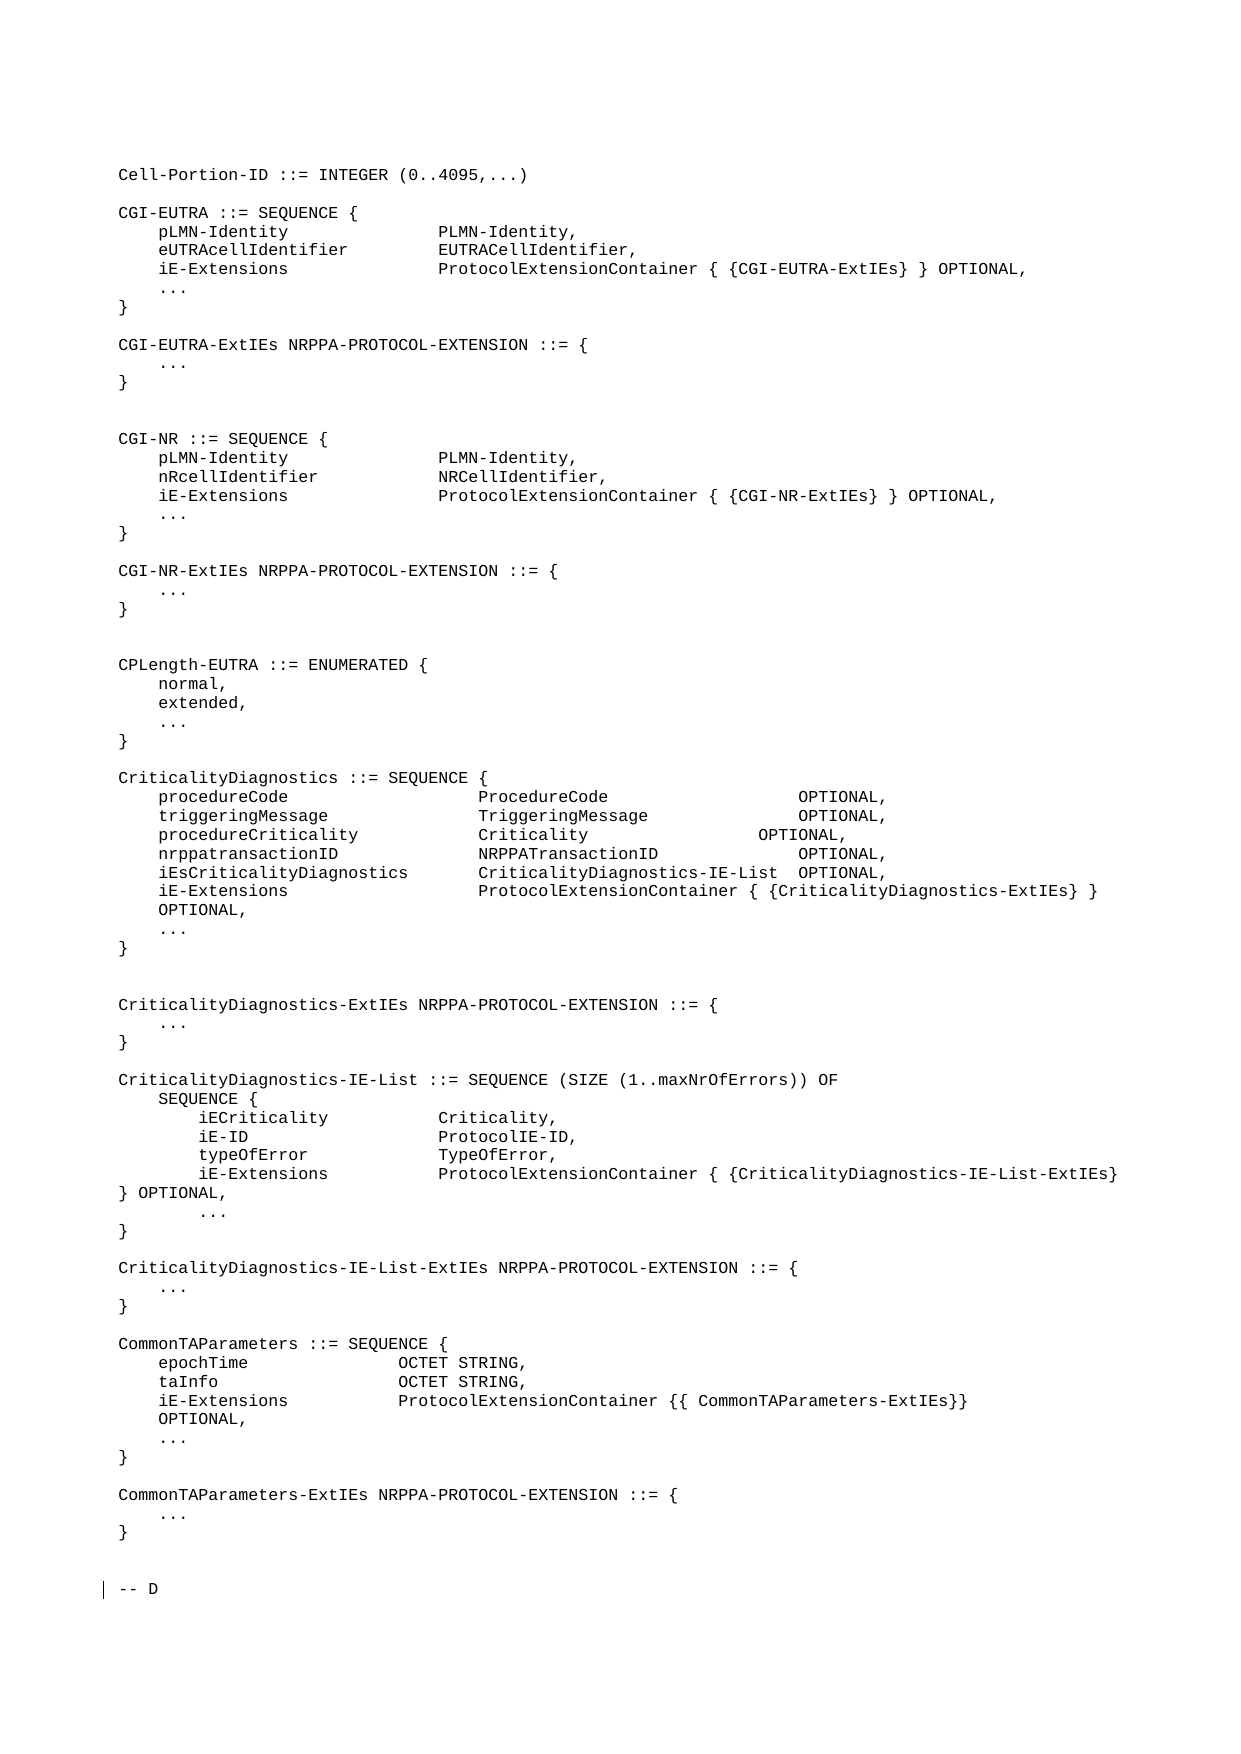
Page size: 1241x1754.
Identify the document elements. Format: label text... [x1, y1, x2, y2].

text } [118, 525, 1122, 544]
text CGI-EUTRA-ExtIEs NRPPA-PROTOCOL-EXTENSION ::= { [118, 336, 1122, 355]
text ... [118, 355, 1122, 374]
text procedureCriticality Criticality OPTIONAL, [118, 826, 1122, 845]
text extended, [118, 694, 1122, 713]
text iE-Extensions ProtocolExtensionContainer { {CGI-EUTRA-ExtIEs} } OPTIONAL, [118, 261, 1122, 280]
text ... [118, 581, 1122, 600]
text ... [118, 713, 1122, 732]
text iE-Extensions ProtocolExtensionContainer { {CriticalityDiagnostics-IE-List-ExtIEs} } OPTIONAL, [118, 1166, 1122, 1203]
text -- D [118, 1581, 1122, 1599]
text } [118, 1449, 1122, 1467]
text ... [118, 280, 1122, 298]
text normal, [118, 676, 1122, 694]
text CriticalityDiagnostics-IE-List ::= SEQUENCE (SIZE (1..maxNrOfErrors)) OF [118, 1072, 1122, 1090]
text CriticalityDiagnostics-IE-List-ExtIEs NRPPA-PROTOCOL-EXTENSION ::= { [118, 1260, 1122, 1279]
text iE-Extensions ProtocolExtensionContainer { {CriticalityDiagnostics-ExtIEs} } OPTIONAL, [118, 883, 1122, 921]
text pLMN-Identity PLMN-Identity, [118, 223, 1122, 242]
text CGI-NR-ExtIEs NRPPA-PROTOCOL-EXTENSION ::= { [118, 562, 1122, 581]
text triggeringMessage TriggeringMessage OPTIONAL, [118, 808, 1122, 826]
text CGI-EUTRA ::= SEQUENCE { [118, 204, 1122, 223]
text CPLength-EUTRA ::= ENUMERATED { [118, 657, 1122, 676]
text iE-ID ProtocolIE-ID, [118, 1128, 1122, 1147]
text CGI-NR ::= SEQUENCE { [118, 431, 1122, 449]
text } [118, 298, 1122, 317]
text } [118, 1298, 1122, 1317]
text eUTRAcellIdentifier EUTRACellIdentifier, [118, 242, 1122, 261]
text ... [118, 1203, 1122, 1222]
text ... [118, 506, 1122, 525]
text } [118, 732, 1122, 751]
text SEQUENCE { [118, 1090, 1122, 1109]
text ... [118, 1015, 1122, 1034]
text pLMN-Identity PLMN-Identity, [118, 449, 1122, 468]
text ... [118, 921, 1122, 939]
text } [118, 374, 1122, 393]
text } [118, 1222, 1122, 1241]
text ... [118, 1279, 1122, 1298]
text nRcellIdentifier NRCellIdentifier, [118, 468, 1122, 487]
text iECriticality Criticality, [118, 1109, 1122, 1128]
text typeOfError TypeOfError, [118, 1147, 1122, 1166]
text Cell-Portion-ID ::= INTEGER (0..4095,...) [118, 167, 1122, 185]
text iEsCriticalityDiagnostics CriticalityDiagnostics-IE-List OPTIONAL, [118, 864, 1122, 883]
text CriticalityDiagnostics-ExtIEs NRPPA-PROTOCOL-EXTENSION ::= { [118, 996, 1122, 1015]
text } [118, 600, 1122, 619]
text iE-Extensions ProtocolExtensionContainer { {CGI-NR-ExtIEs} } OPTIONAL, [118, 487, 1122, 506]
text taInfo OCTET STRING, [118, 1373, 1122, 1392]
text } [118, 939, 1122, 958]
text CommonTAParameters-ExtIEs NRPPA-PROTOCOL-EXTENSION ::= { [118, 1486, 1122, 1505]
text CommonTAParameters ::= SEQUENCE { [118, 1336, 1122, 1354]
text ... [118, 1430, 1122, 1449]
text } [118, 1524, 1122, 1543]
text epochTime OCTET STRING, [118, 1354, 1122, 1373]
text } [118, 1034, 1122, 1053]
text ... [118, 1505, 1122, 1524]
text iE-Extensions ProtocolExtensionContainer {{ CommonTAParameters-ExtIEs}} OPTIONAL, [118, 1392, 1122, 1430]
text nrppatransactionID NRPPATransactionID OPTIONAL, [118, 845, 1122, 864]
text CriticalityDiagnostics ::= SEQUENCE { [118, 770, 1122, 789]
text procedureCode ProcedureCode OPTIONAL, [118, 789, 1122, 808]
